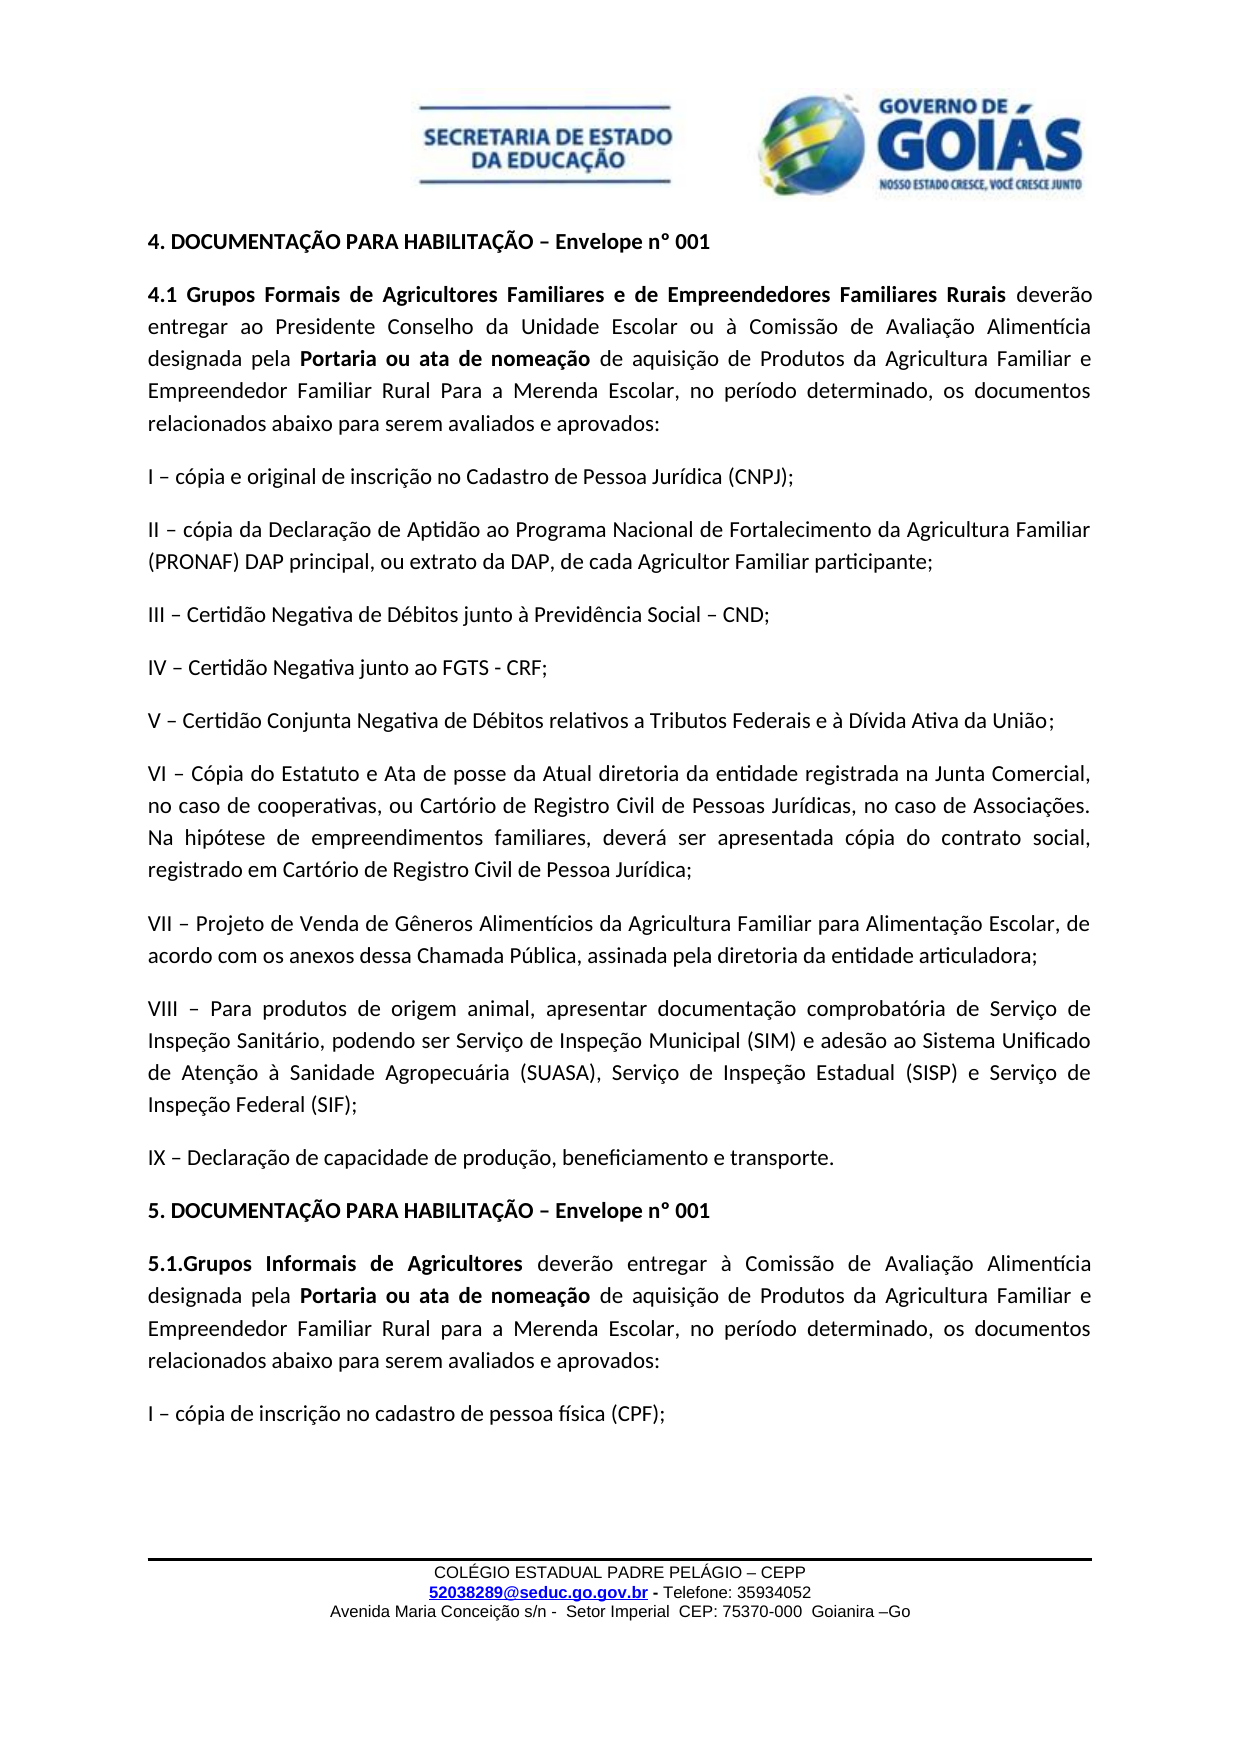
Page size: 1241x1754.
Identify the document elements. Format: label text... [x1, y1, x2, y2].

text 4.1 Grupos Formais de Agricultores Familiares e de Empreendedores Familiares Rurais deverão entregar ao Presidente Conselho da Unidade Escolar ou à Comissão de Avaliação Alimentícia designada pela Portaria ou ata de nomeação de aquisição de Produtos da Agricultura Familiar e Empreendedor Familiar Rural Para a Merenda Escolar, no período determinado, os documentos relacionados abaixo para serem avaliados e aprovados: [148, 280, 1092, 437]
text Avenida Maria Conceição s/n - Setor Imperial CEP: 75370-000 Goianira –Go [148, 1602, 1092, 1621]
picture [410, 88, 1093, 202]
text 5.1.Grupos Informais de Agricultores deverão entregar à Comissão de Avaliação Alimentícia designada pela Portaria ou ata de nomeação de aquisição de Produtos da Agricultura Familiar e Empreendedor Familiar Rural para a Merenda Escolar, no período determinado, os documentos relacionados abaixo para serem avaliados e aprovados: [148, 1249, 1092, 1374]
text VI – Cópia do Estatuto e Ata de posse da Atual diretoria da entidade registrada na Junta Comercial, no caso de cooperativas, ou Cartório de Registro Civil de Pessoas Jurídicas, no caso de Associações. Na hipótese de empreendimentos familiares, deverá ser apresentada cópia do contrato social, registrado em Cartório de Registro Civil de Pessoa Jurídica; [148, 759, 1092, 884]
text I – cópia e original de inscrição no Cadastro de Pessoa Jurídica (CNPJ); [148, 462, 1092, 490]
text VIII – Para produtos de origem animal, apresentar documentação comprobatória de Serviço de Inspeção Sanitário, podendo ser Serviço de Inspeção Municipal (SIM) e adesão ao Sistema Unificado de Atenção à Sanidade Agropecuária (SUASA), Serviço de Inspeção Estadual (SISP) e Serviço de Inspeção Federal (SIF); [148, 994, 1092, 1118]
text 5. DOCUMENTAÇÃO PARA HABILITAÇÃO – Envelope nº 001 [148, 1196, 1092, 1224]
text III – Certidão Negativa de Débitos junto à Previdência Social – CND; [148, 600, 1092, 628]
text 4. DOCUMENTAÇÃO PARA HABILITAÇÃO – Envelope nº 001 [148, 227, 1092, 255]
text II – cópia da Declaração de Aptidão ao Programa Nacional de Fortalecimento da Agricultura Familiar (PRONAF) DAP principal, ou extrato da DAP, de cada Agricultor Familiar participante; [148, 515, 1092, 575]
text IV – Certidão Negativa junto ao FGTS - CRF; [148, 653, 1092, 681]
text V – Certidão Conjunta Negativa de Débitos relativos a Tributos Federais e à Dívida Ativa da União; [148, 706, 1092, 734]
text 52038289@seduc.go.gov.br - Telefone: 35934052 [148, 1582, 1092, 1602]
text COLÉGIO ESTADUAL PADRE PELÁGIO – CEPP [148, 1561, 1092, 1582]
text VII – Projeto de Venda de Gêneros Alimentícios da Agricultura Familiar para Alimentação Escolar, de acordo com os anexos dessa Chamada Pública, assinada pela diretoria da entidade articuladora; [148, 909, 1092, 969]
text IX – Declaração de capacidade de produção, beneficiamento e transporte. [148, 1143, 1092, 1171]
text I – cópia de inscrição no cadastro de pessoa física (CPF); [148, 1399, 1092, 1427]
